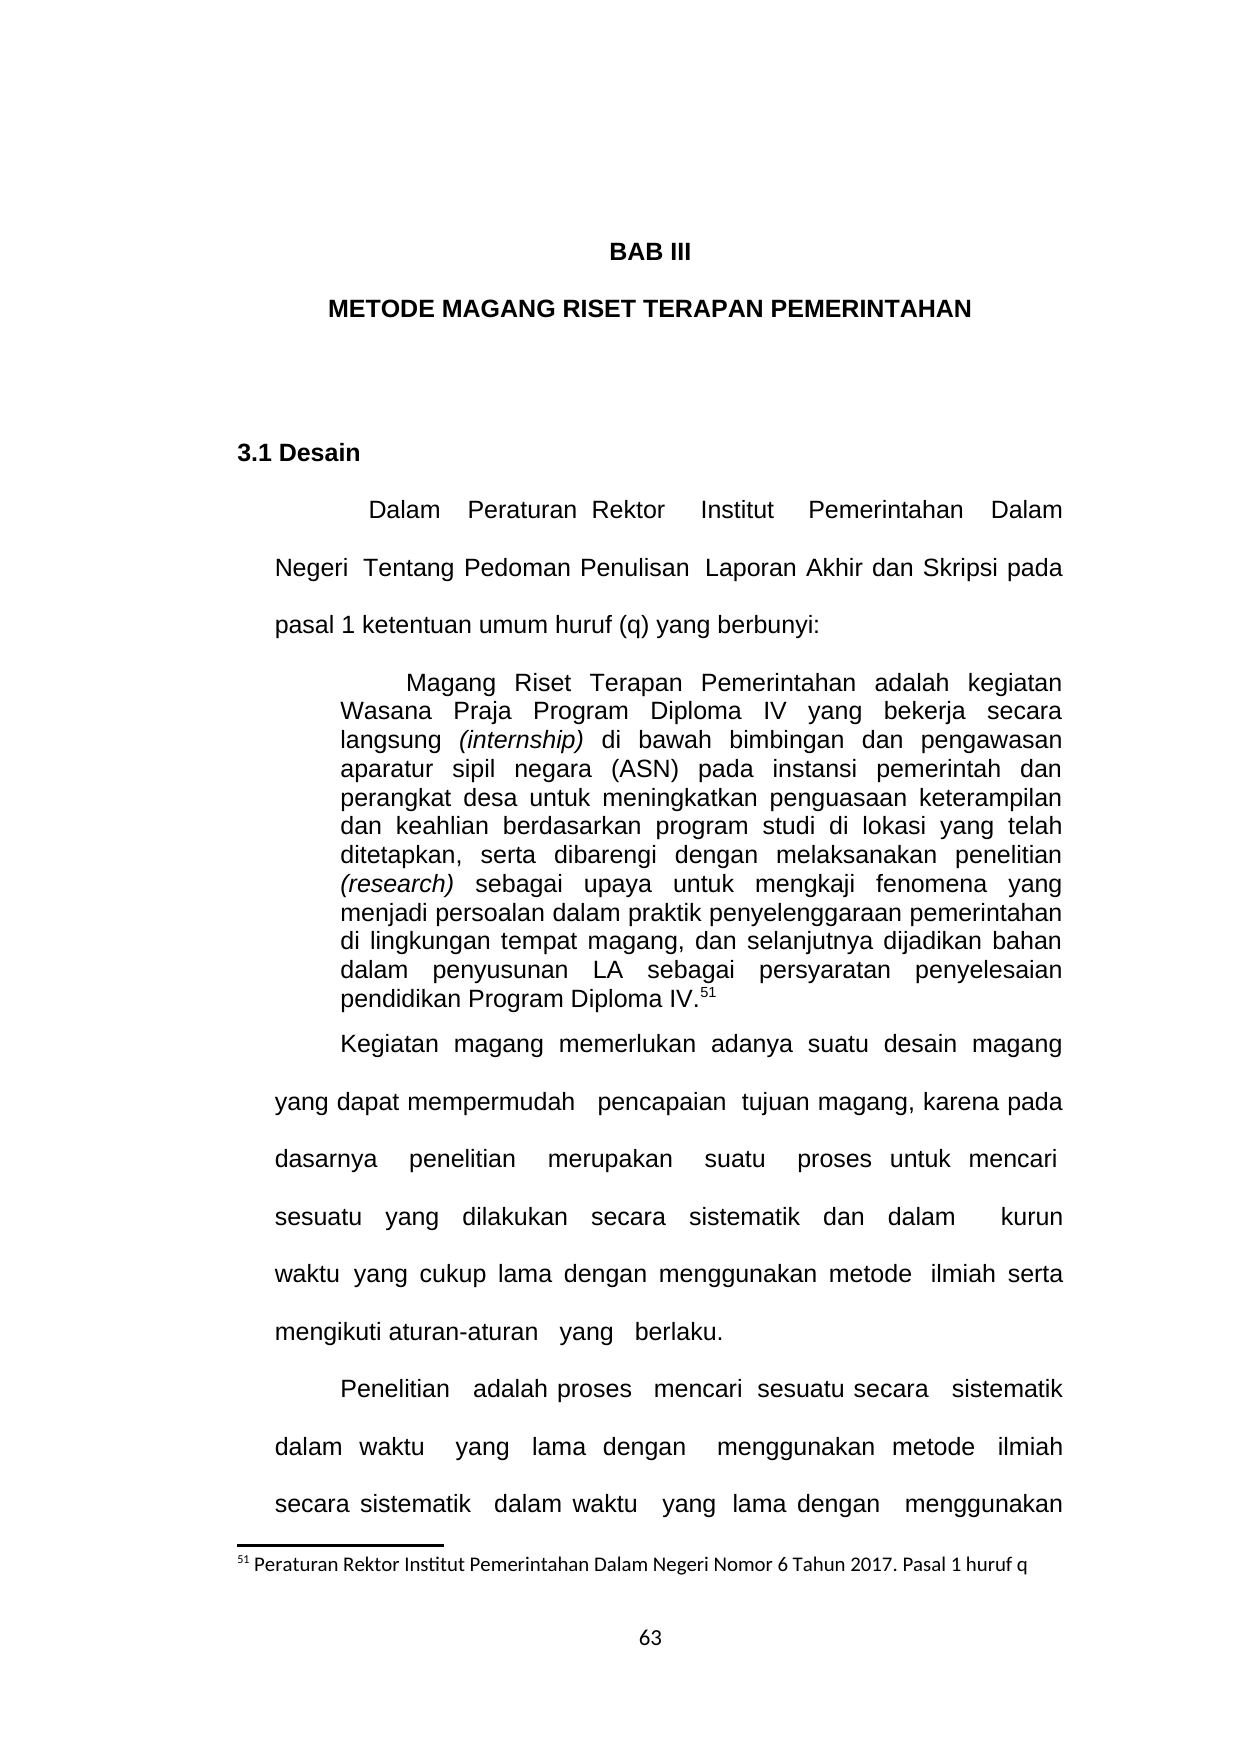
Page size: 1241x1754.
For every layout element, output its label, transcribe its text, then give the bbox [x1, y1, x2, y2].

text Magang Riset Terapan Pemerintahan adalah kegiatan Wasana Praja Program Diploma IV yang bekerja secara langsung (internship) di bawah bimbingan dan pengawasan aparatur sipil negara (ASN) pada instansi pemerintah dan perangkat desa untuk meningkatkan penguasaan keterampilan dan keahlian berdasarkan program studi di lokasi yang telah ditetapkan, serta dibarengi dengan melaksanakan penelitian (research) sebagai upaya untuk mengkaji fenomena yang menjadi persoalan dalam praktik penyelenggaraan pemerintahan di lingkungan tempat magang, dan selanjutnya dijadikan bahan dalam penyusunan LA sebagai persyaratan penyelesaian pendidikan Program Diploma IV. [340, 667, 1063, 1012]
text 3.1 Desain [237, 437, 1063, 466]
text Kegiatan magang memerlukan adanya suatu desain magang yang dapat mempermudahh pencapaian ttujuan magang, karena pada dasarnyaa penelitiann merupakann suatuu proses untuk mencarii sesuatu yang dilakukan secara sistematik dan dalamm kurun waktuuyang cukup lama dengan menggunakan metode iilmiah serta mengikuti aturan-aturann yangg berlaku. [274, 1029, 1063, 1345]
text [274, 1374, 1063, 1518]
text Dalam PeraturannRektorr Institutt Pemerintahan Dalam Negerii Tentang Pedoman Penulisan lLaporan Akhir dan Skripsi pada pasal 1 ketentuan umum huruf (q) yang berbunyi: [274, 495, 1063, 639]
text BAB III [237, 237, 1063, 266]
text METODE MAGANG RISET TERAPAN PEMERINTAHAN [237, 294, 1063, 323]
